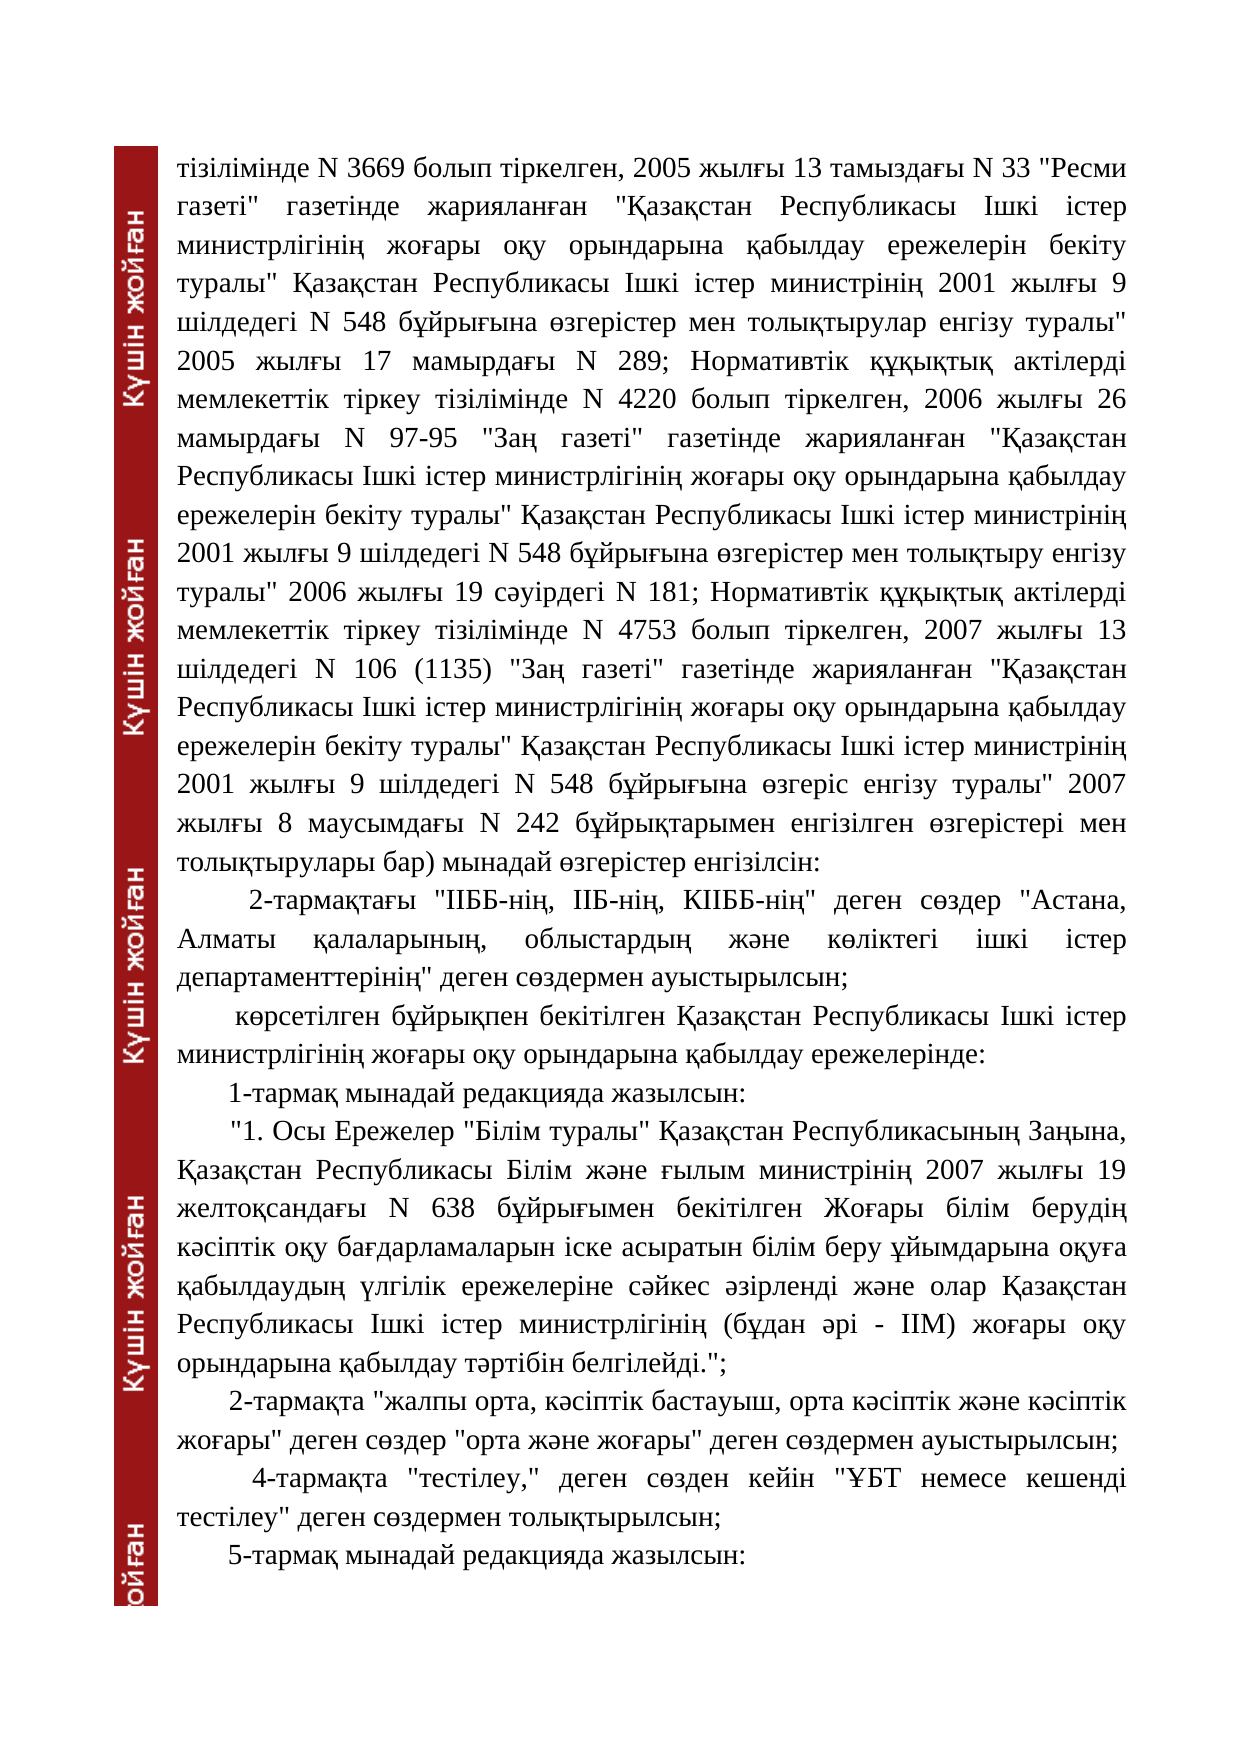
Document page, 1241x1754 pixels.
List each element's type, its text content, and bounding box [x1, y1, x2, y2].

text 4-тармақта "тестілеу," деген сөзден кейін "ҰБТ немесе кешенді тестілеу" деген сөздермен толықтырылсын; [112, 1460, 1128, 1532]
text көрсетілген бұйрықпен бекітілген Қазақстан Республикасы Ішкі істер министрлігінің жоғары оқу орындарына қабылдау ережелерінде: [112, 998, 1128, 1070]
text 1-тармақ мынадай редакцияда жазылсын: [112, 1075, 1128, 1108]
picture [114, 877, 158, 882]
text 2-тармақта "жалпы орта, кәсіптік бастауыш, орта кәсіптік және кәсіптік жоғары" деген сөздер "орта және жоғары" деген сөздермен ауыстырылсын; [112, 1383, 1128, 1455]
picture [114, 1378, 158, 1383]
text 2-тармақтағы "ІІББ-нің, ІІБ-нің, КІІББ-нің" деген сөздер "Астана, Алматы қалаларының, облыстардың және көліктегі ішкі істер департаменттерінің" деген сөздермен ауыстырылсын; [112, 882, 1128, 993]
picture [114, 1070, 158, 1075]
picture [114, 1571, 158, 1606]
picture [114, 146, 158, 150]
picture [114, 1455, 158, 1460]
text "1. Осы Ережелер "Білім туралы" Қазақстан Республикасының Заңына, Қазақстан Республикасы Білім және ғылым министрінің 2007 жылғы 19 желтоқсандағы N 638 бұйрығымен бекітілген Жоғары білім берудің кәсіптік оқу бағдарламаларын іске асыратын білім беру ұйымдарына оқуға қабылдаудың үлгілік ережелеріне сәйкес әзірленді және олар Қазақстан Республикасы Ішкі істер министрлігінің (бұдан әрі - ІІМ) жоғары оқу орындарына қабылдау тәртібін белгілейді."; [112, 1113, 1128, 1378]
picture [114, 993, 158, 998]
picture [114, 1532, 158, 1537]
picture [114, 1108, 158, 1113]
text 5-тармақ мынадай редакцияда жазылсын: [112, 1537, 1128, 1571]
